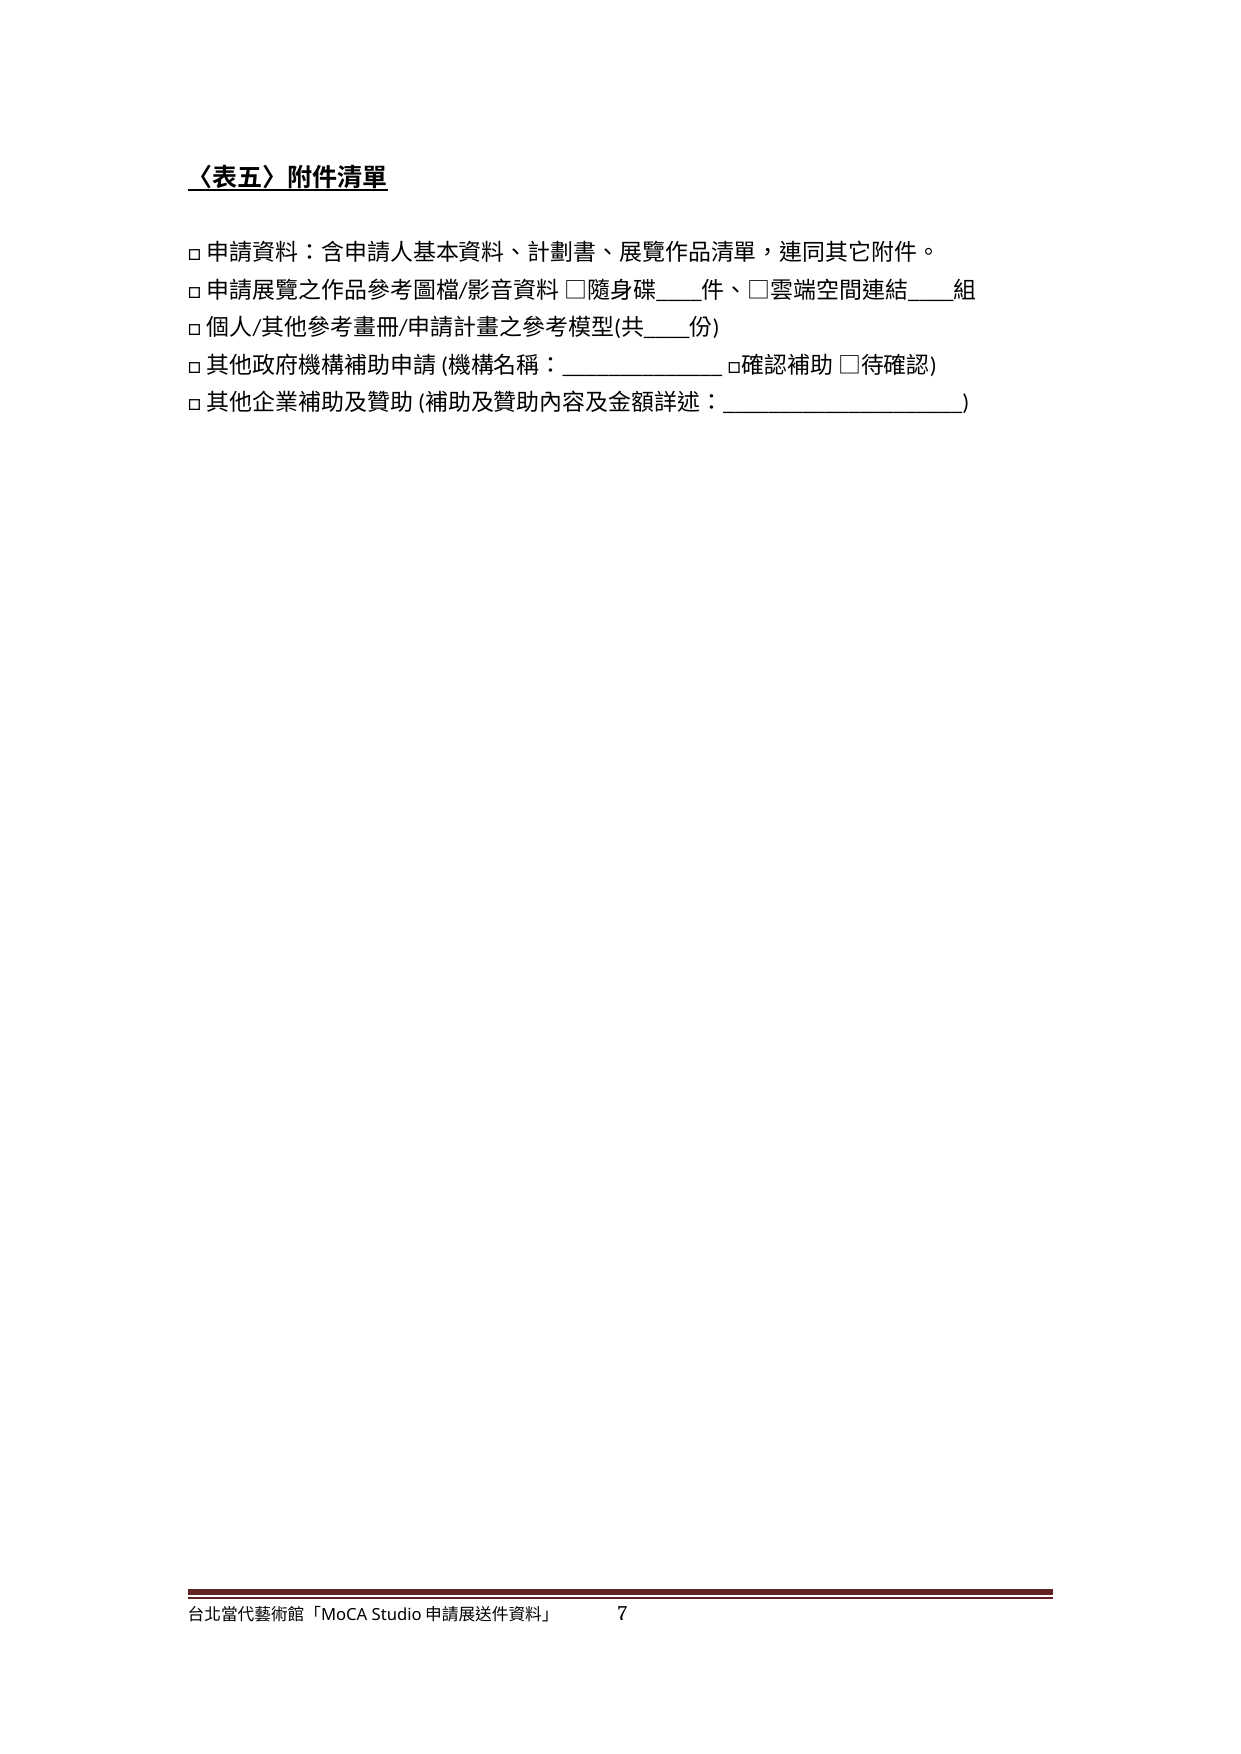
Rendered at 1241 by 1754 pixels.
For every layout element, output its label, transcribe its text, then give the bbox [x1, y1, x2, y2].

text □ 申請展覽之作品參考圖檔/影音資料 □隨身碟____件、□雲端空間連結____組 [187, 269, 1053, 307]
text □ 申請資料：含申請人基本資料、計劃書、展覽作品清單，連同其它附件。 [187, 232, 1053, 269]
text 〈表五〉附件清單 [187, 157, 1053, 194]
text □ 其他政府機構補助申請 (機構名稱：______________ □確認補助 □待確認) [187, 344, 1053, 382]
text □ 其他企業補助及贊助 (補助及贊助內容及金額詳述：_____________________) [187, 382, 1053, 419]
text □ 個人/其他參考畫冊/申請計畫之參考模型(共____份) [187, 307, 1053, 344]
